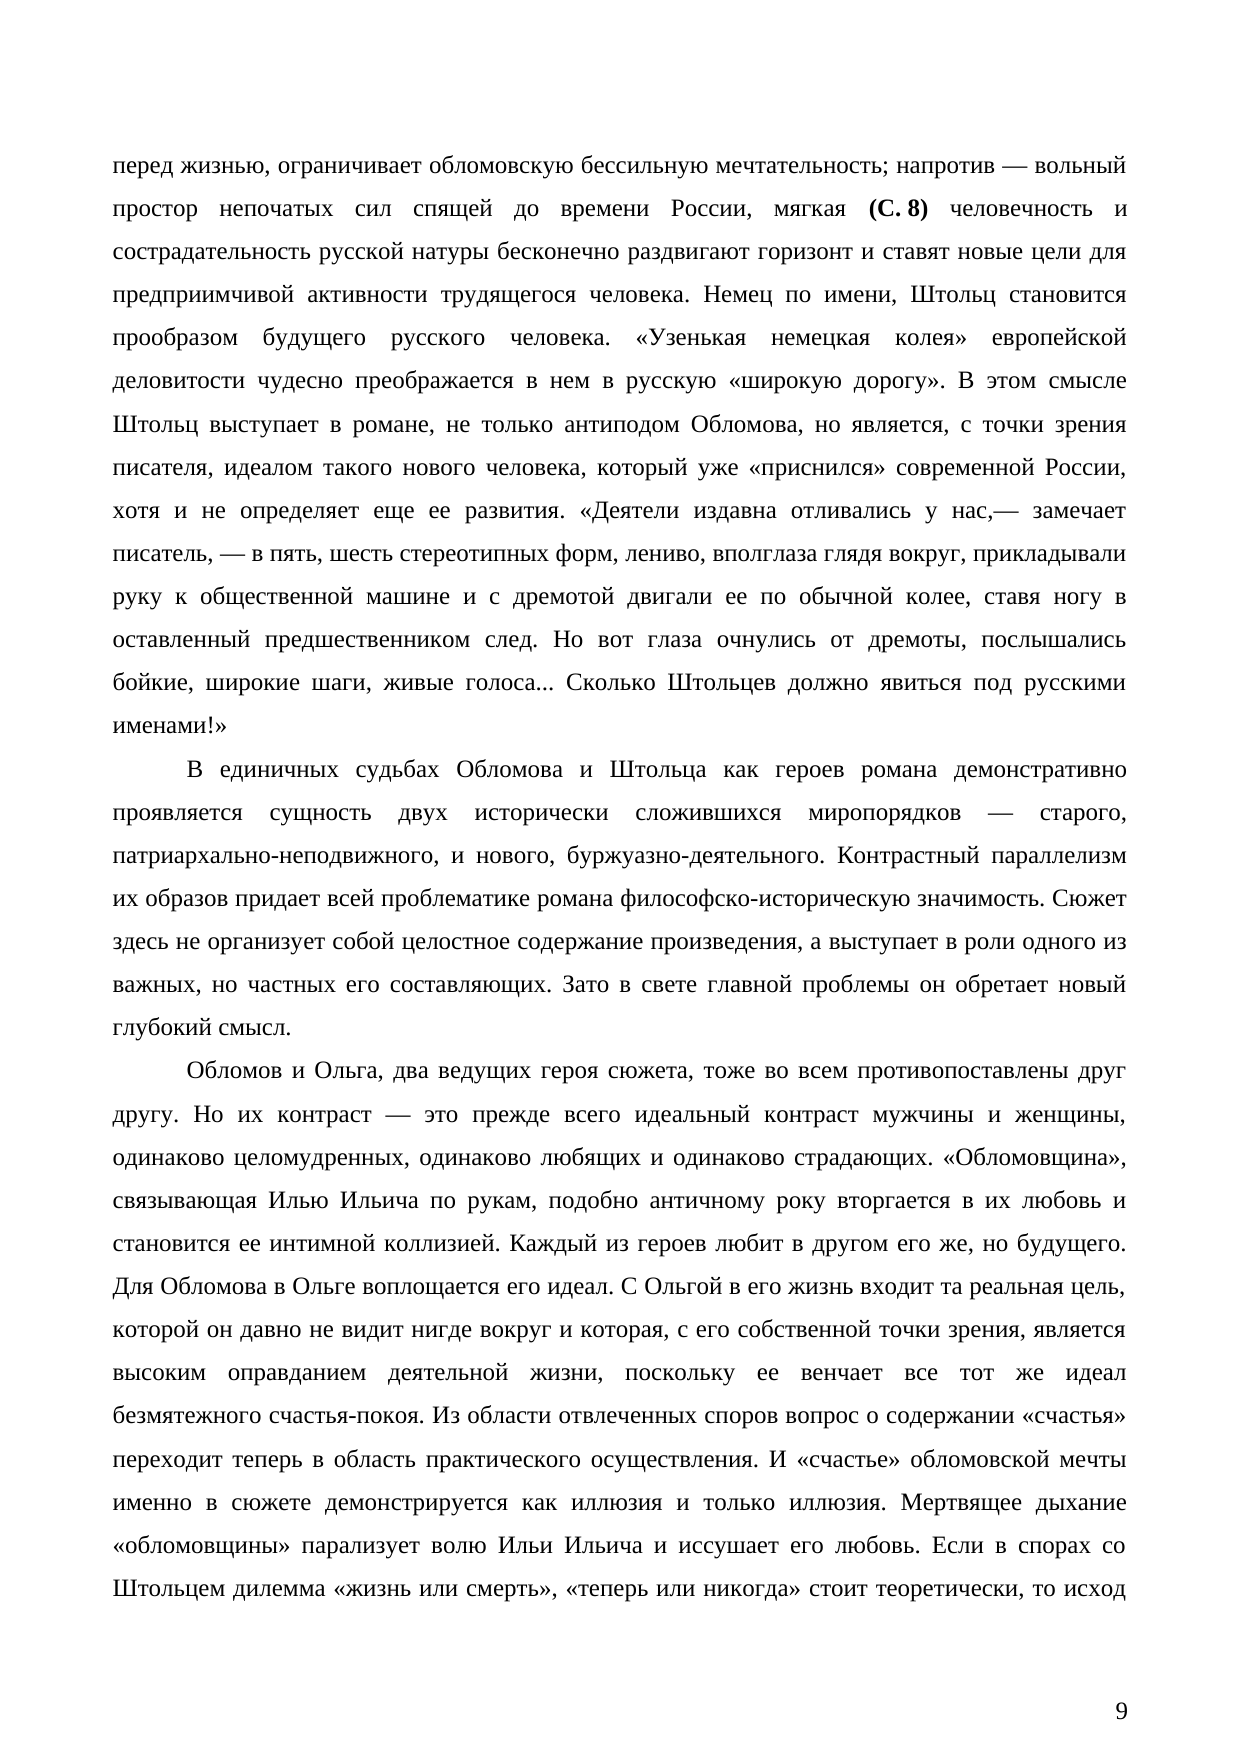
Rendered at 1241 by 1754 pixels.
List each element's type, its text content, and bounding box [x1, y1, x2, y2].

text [112, 1056, 1128, 1602]
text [112, 150, 1128, 739]
text В единичных судьбах Обломова и Штольца как героев романа демонстративно проявляется сущность двух исторически сложившихся миропорядков — старого, патриархально-неподвижного, и нового, буржуазно-деятельного. Контрастный параллелизм их образов придает всей проблематике романа философско-историческую значимость. Сюжет здесь не организует собой целостное содержание произведения, а выступает в роли одного из важных, но частных его составляющих. Зато в свете главной проблемы он обретает новый глубокий смысл. [112, 754, 1128, 1041]
